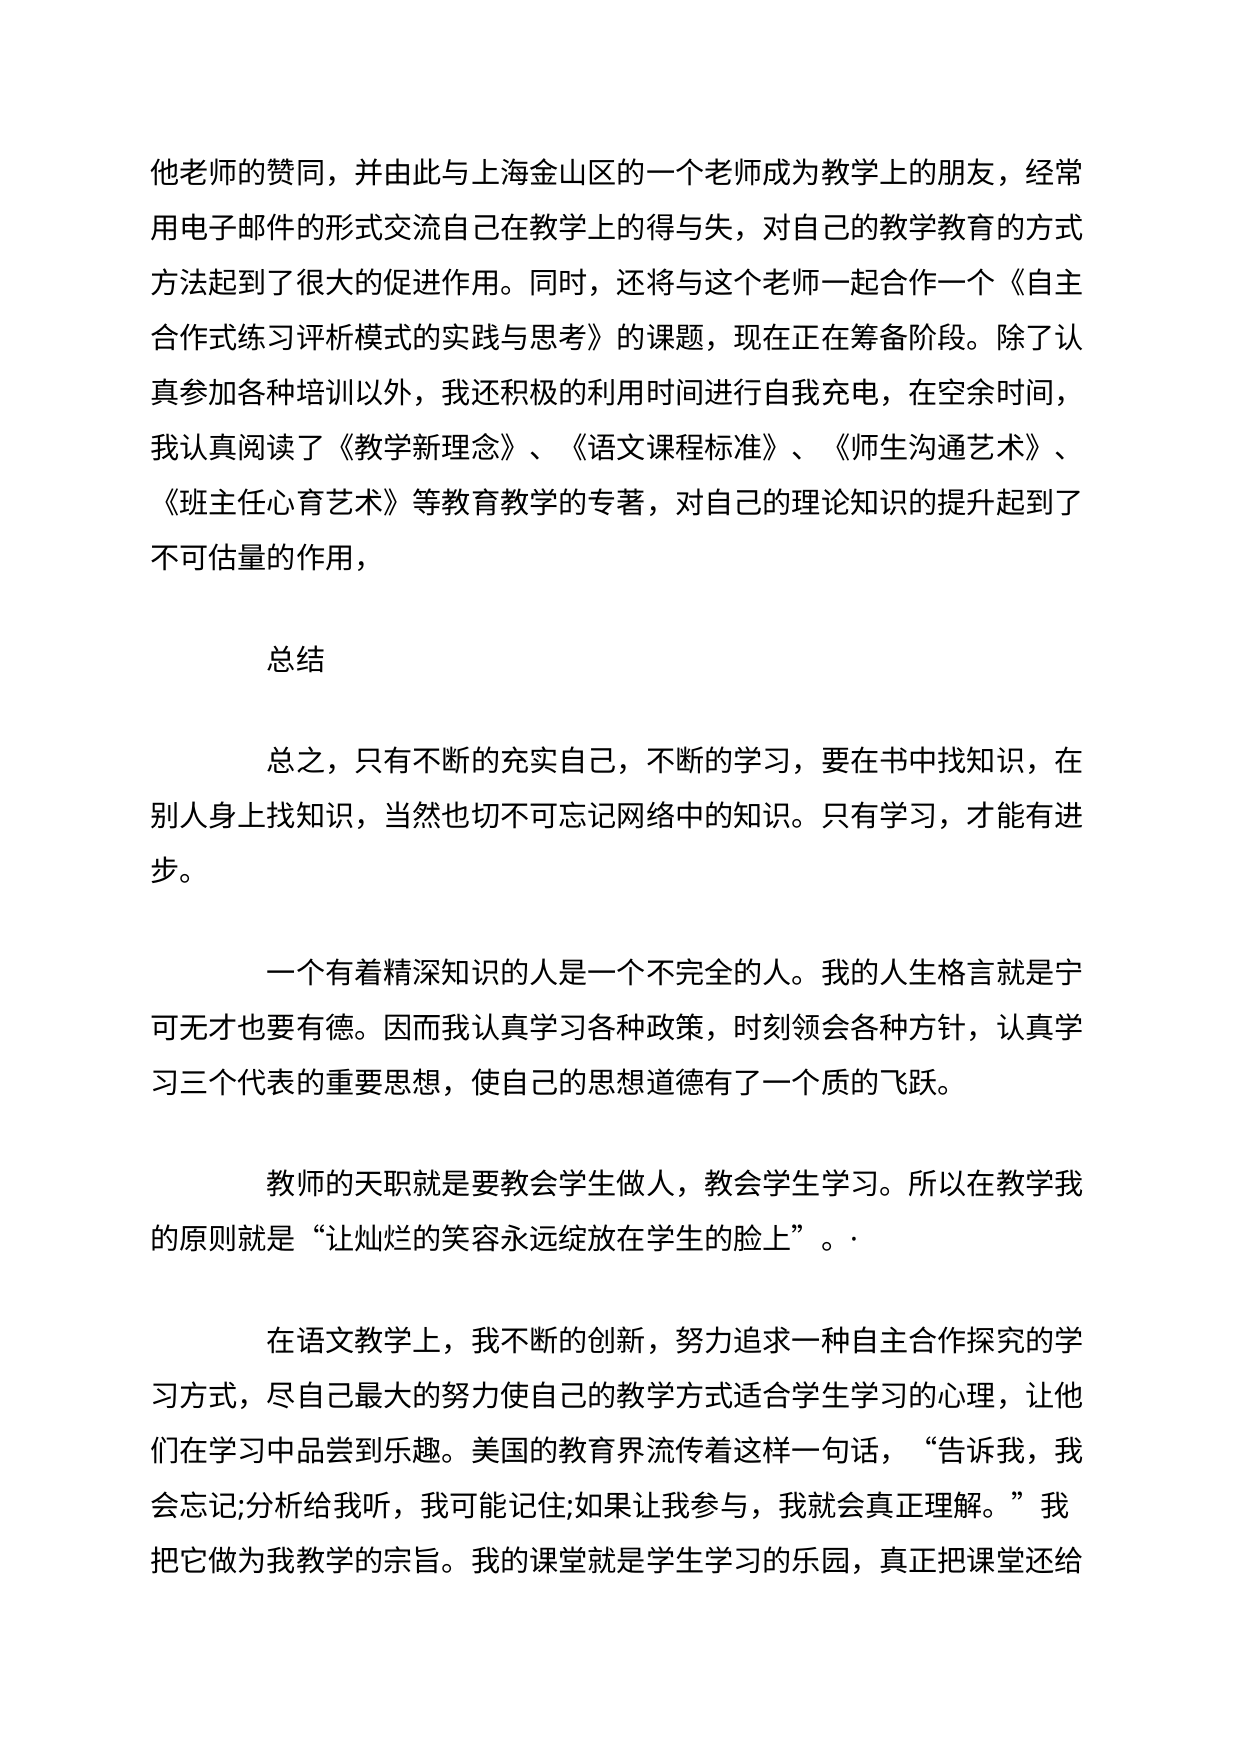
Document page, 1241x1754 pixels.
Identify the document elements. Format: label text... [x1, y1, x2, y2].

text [150, 150, 1090, 577]
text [150, 1318, 1090, 1580]
text 总结 [150, 636, 1090, 678]
text 一个有着精深知识的人是一个不完全的人。我的人生格言就是宁可无才也要有德。因而我认真学习各种政策，时刻领会各种方针，认真学习三个代表的重要思想，使自己的思想道德有了一个质的飞跃。 [150, 949, 1090, 1101]
text 总之，只有不断的充实自己，不断的学习，要在书中找知识，在别人身上找知识，当然也切不可忘记网络中的知识。只有学习，才能有进步。 [150, 738, 1090, 890]
text 教师的天职就是要教会学生做人，教会学生学习。所以在教学我的原则就是“让灿烂的笑容永远绽放在学生的脸上”。· [150, 1161, 1090, 1258]
